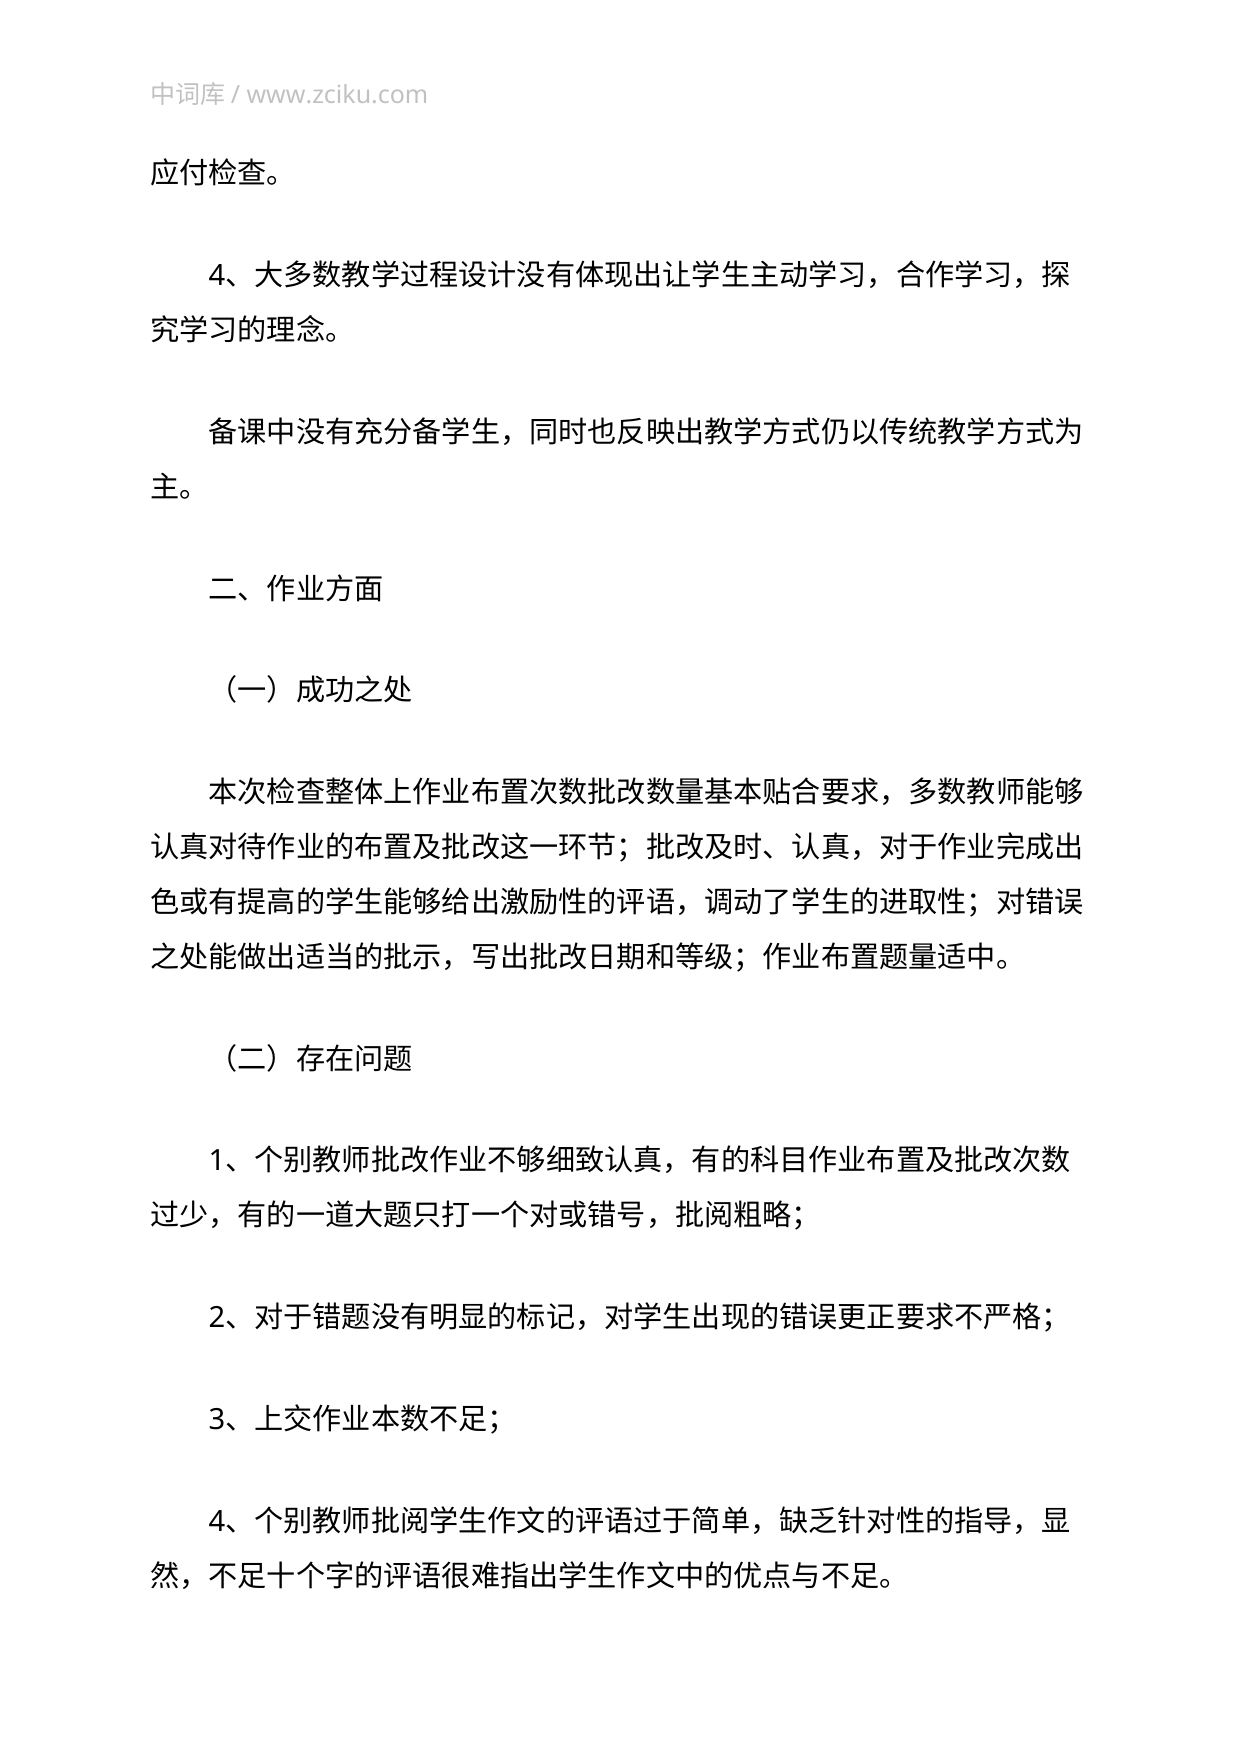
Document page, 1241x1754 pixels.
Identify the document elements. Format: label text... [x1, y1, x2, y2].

text 4、个别教师批阅学生作文的评语过于简单，缺乏针对性的指导，显然，不足十个字的评语很难指出学生作文中的优点与不足。 [150, 1498, 1090, 1595]
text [150, 150, 1090, 192]
text （一）成功之处 [150, 667, 1090, 709]
text 2、对于错题没有明显的标记，对学生出现的错误更正要求不严格； [150, 1294, 1090, 1336]
text 二、作业方面 [150, 565, 1090, 607]
text 3、上交作业本数不足； [150, 1396, 1090, 1438]
text （二）存在问题 [150, 1035, 1090, 1077]
text 备课中没有充分备学生，同时也反映出教学方式仍以传统教学方式为主。 [150, 408, 1090, 506]
text 4、大多数教学过程设计没有体现出让学生主动学习，合作学习，探究学习的理念。 [150, 252, 1090, 349]
text 1、个别教师批改作业不够细致认真，有的科目作业布置及批改次数过少，有的一道大题只打一个对或错号，批阅粗略； [150, 1137, 1090, 1234]
text 本次检查整体上作业布置次数批改数量基本贴合要求，多数教师能够认真对待作业的布置及批改这一环节；批改及时、认真，对于作业完成出色或有提高的学生能够给出激励性的评语，调动了学生的进取性；对错误之处能做出适当的批示，写出批改日期和等级；作业布置题量适中。 [150, 769, 1090, 976]
